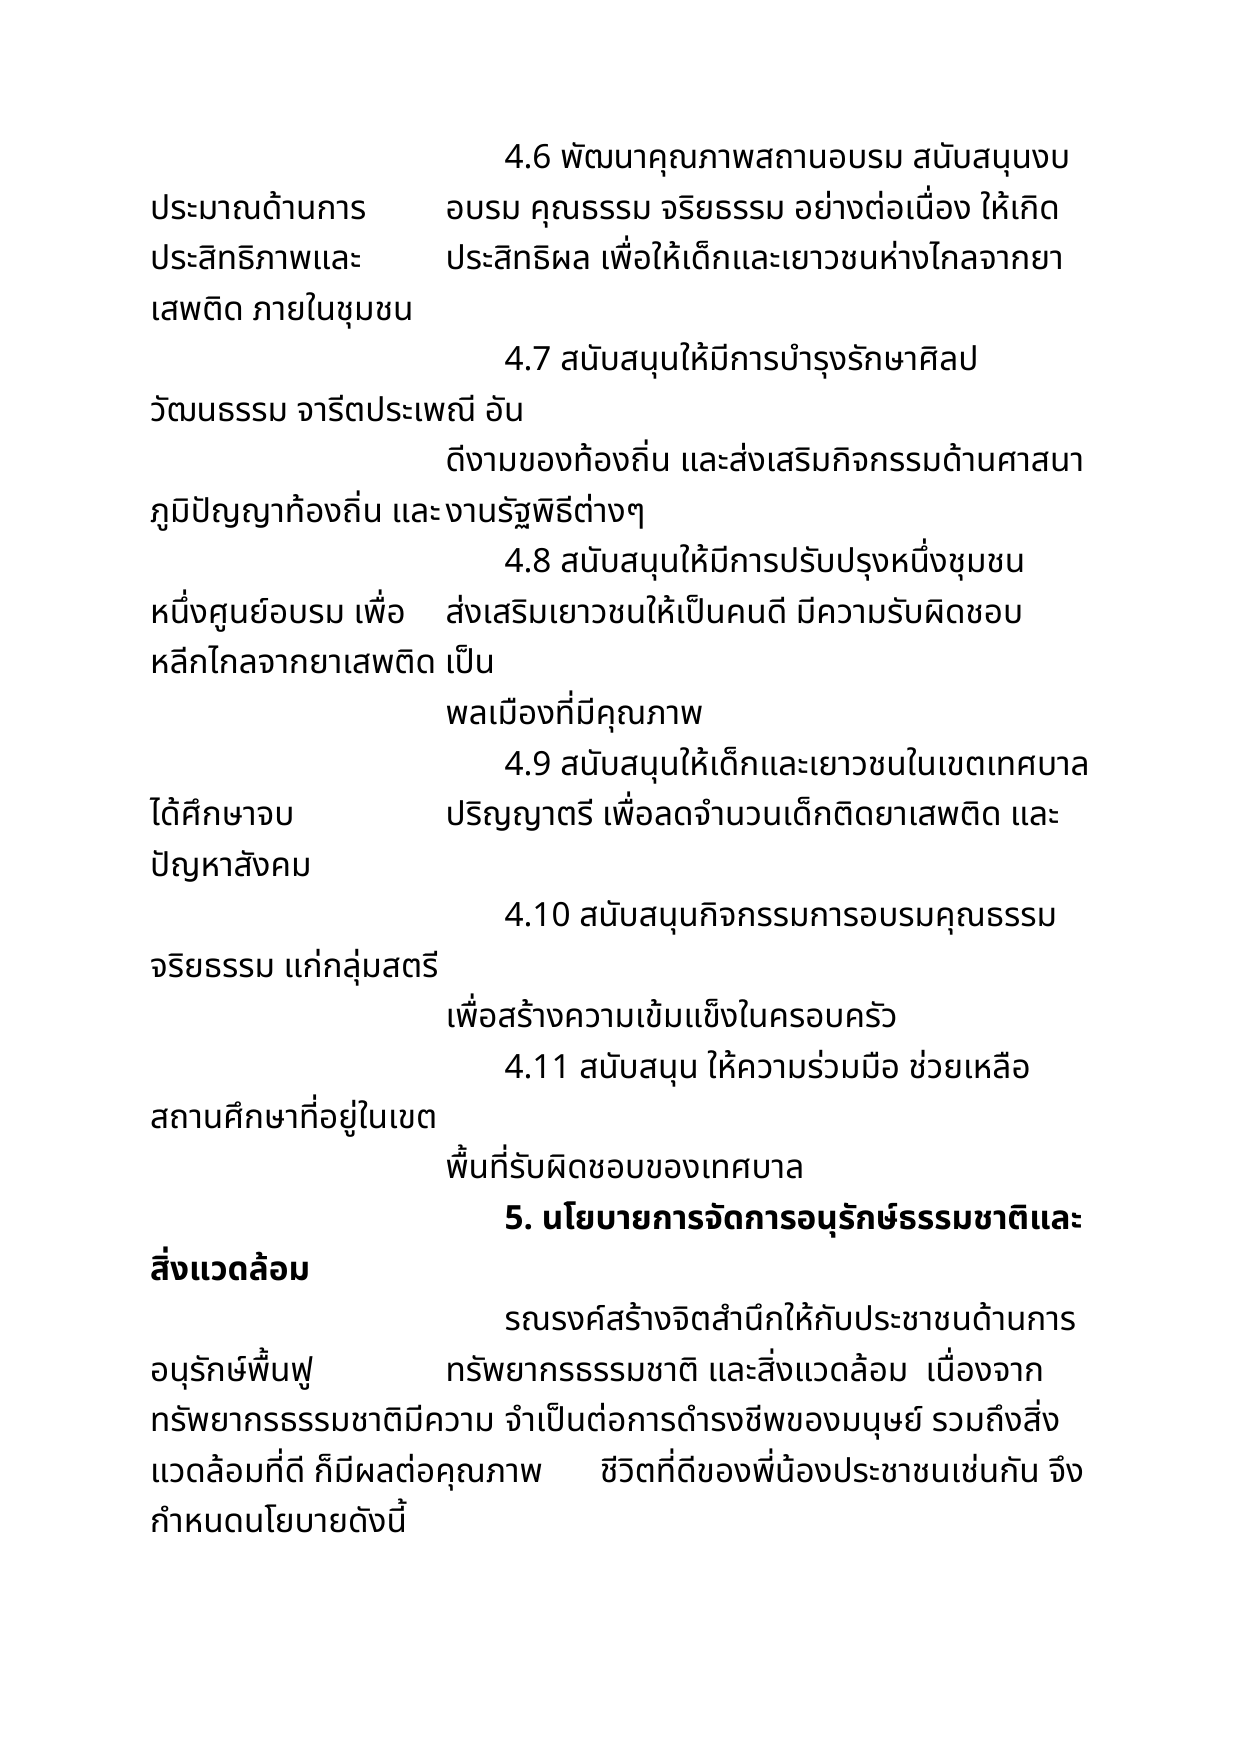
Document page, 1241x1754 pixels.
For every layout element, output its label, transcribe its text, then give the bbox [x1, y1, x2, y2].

text 4.8 สนับสนุนให้มีการปรับปรุงหนึ่งชุมชน หนึ่งศูนย์อบรม เพื่อ ส่งเสริมเยาวชนให้เป็นคนดี มีความรับผิดชอบ หลีกไกลจากยาเสพติด เป็น [150, 537, 1090, 689]
text 4.9 สนับสนุนให้เด็กและเยาวชนในเขตเทศบาล ได้ศึกษาจบ ปริญญาตรี เพื่อลดจำนวนเด็กติดยาเสพติด และปัญหาสังคม [150, 739, 1090, 891]
text 4.11 สนับสนุน ให้ความร่วมมือ ช่วยเหลือสถานศึกษาที่อยู่ในเขต [150, 1042, 1090, 1143]
text เพื่อสร้างความเข้มแข็งในครอบครัว [150, 992, 1090, 1042]
text 4.7 สนับสนุนให้มีการบำรุงรักษาศิลปวัฒนธรรม จารีตประเพณี อัน [150, 335, 1090, 436]
text รณรงค์สร้างจิตสำนึกให้กับประชาชนด้านการอนุรักษ์พื้นฟู ทรัพยากรธรรมชาติ และสิ่งแวดล้อม เนื่องจากทรัพยากรธรรมชาติมีความ จำเป็นต่อการดำรงชีพของมนุษย์ รวมถึงสิ่งแวดล้อมที่ดี ก็มีผลต่อคุณภาพ ชีวิตที่ดีของพี่น้องประชาชนเช่นกัน จึงกำหนดนโยบายดังนี้ [150, 1295, 1090, 1548]
text 5. นโยบายการจัดการอนุรักษ์ธรรมชาติและสิ่งแวดล้อม [150, 1194, 1090, 1295]
text ดีงามของท้องถิ่น และส่งเสริมกิจกรรมด้านศาสนา ภูมิปัญญาท้องถิ่น และ งานรัฐพิธีต่างๆ [150, 436, 1090, 537]
text พลเมืองที่มีคุณภาพ [150, 689, 1090, 739]
text พื้นที่รับผิดชอบของเทศบาล [150, 1143, 1090, 1194]
text 4.10 สนับสนุนกิจกรรมการอบรมคุณธรรม จริยธรรม แก่กลุ่มสตรี [150, 891, 1090, 992]
text 4.6 พัฒนาคุณภาพสถานอบรม สนับสนุนงบประมาณด้านการ อบรม คุณธรรม จริยธรรม อย่างต่อเนื่อง ให้เกิดประสิทธิภาพและ ประสิทธิผล เพื่อให้เด็กและเยาวชนห่างไกลจากยาเสพติด ภายในชุมชน [150, 133, 1090, 335]
